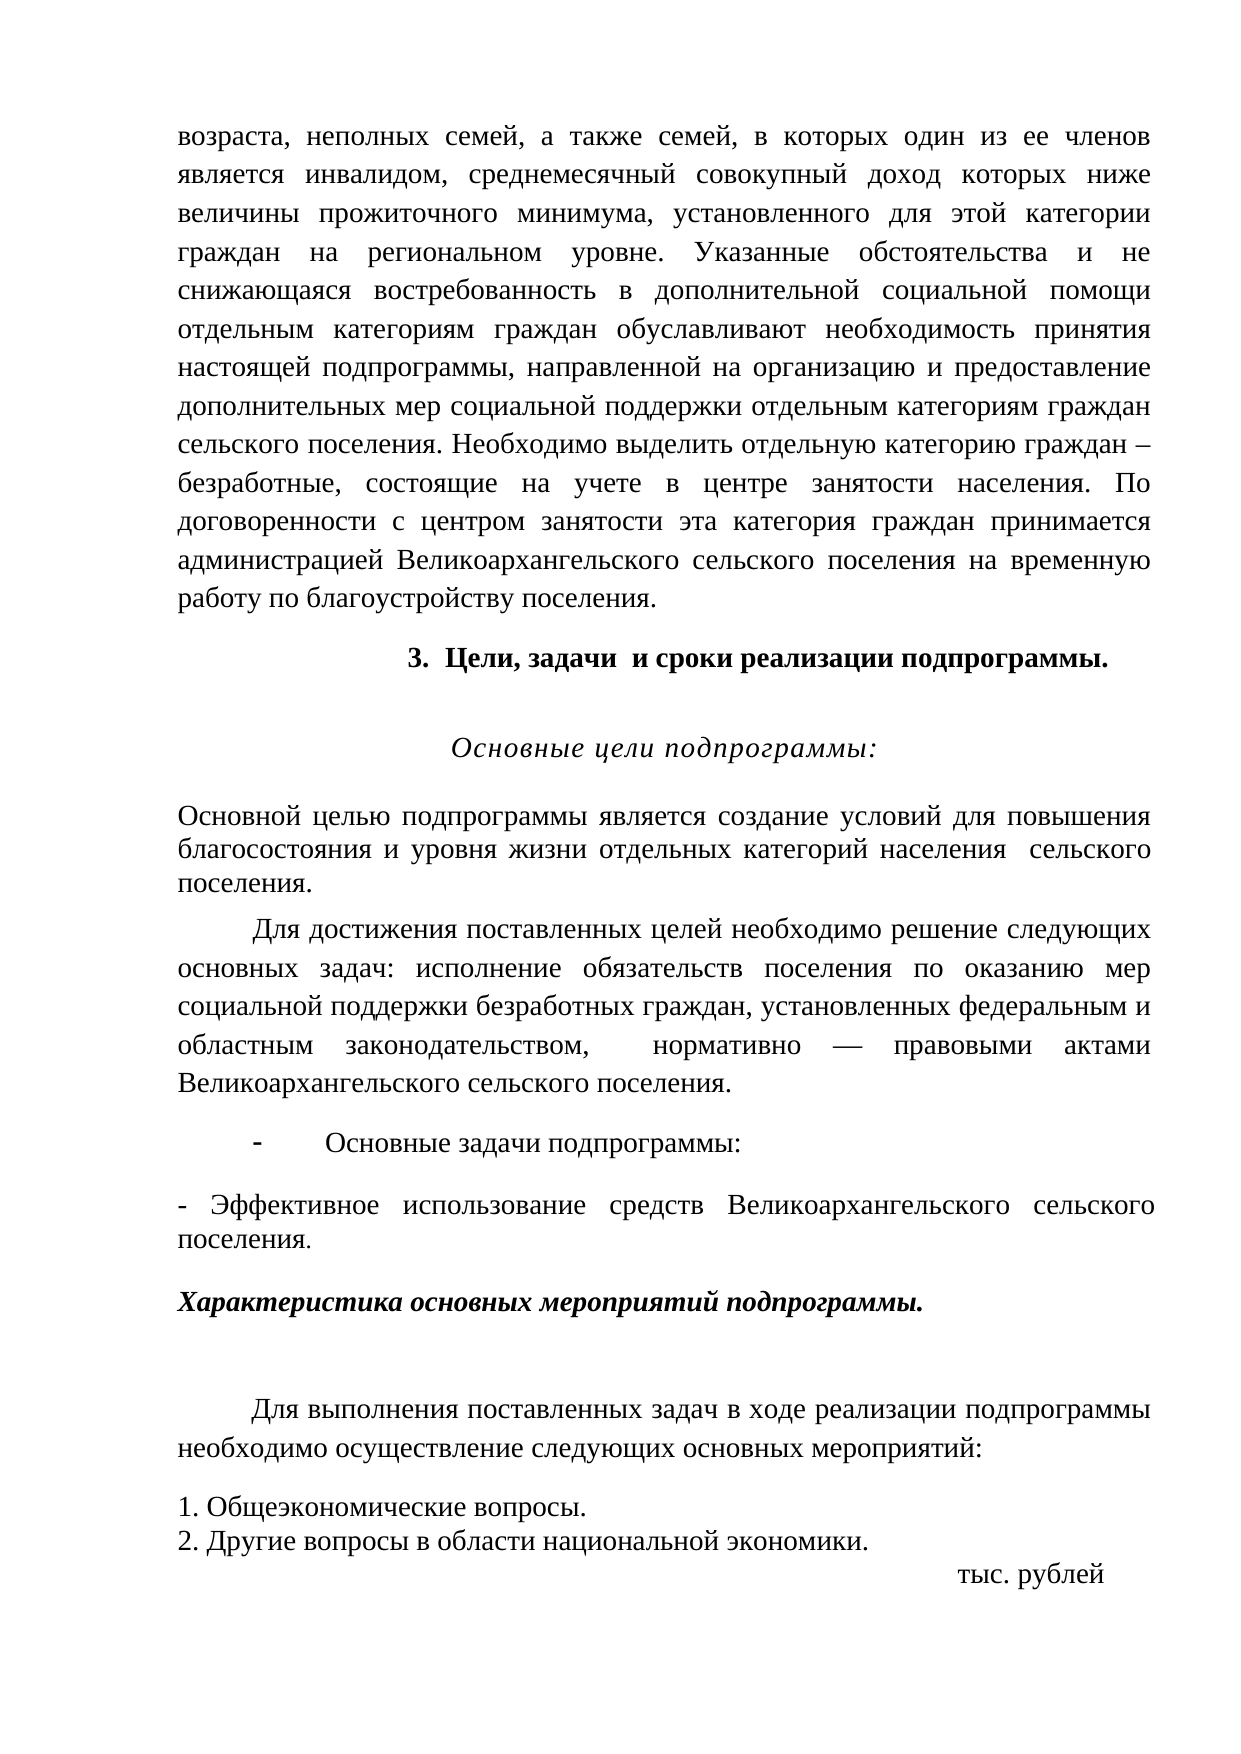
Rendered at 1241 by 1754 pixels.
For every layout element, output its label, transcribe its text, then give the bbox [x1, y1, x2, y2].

text тыс. рублей [177, 1557, 1152, 1590]
text 2. Другие вопросы в области национальной экономики. [177, 1523, 1152, 1557]
text Для выполнения поставленных задач в ходе реализации подпрограммы необходимо осуществление следующих основных мероприятий: [177, 1392, 1152, 1464]
list Основные задачи подпрограммы: [177, 1125, 1152, 1158]
text - Эффективное использование средств Великоархангельского сельского поселения. [177, 1187, 1156, 1254]
text Для достижения поставленных целей необходимо решение следующих основных задач: исполнение обязательств поселения по оказанию мер социальной поддержки безработных граждан, установленных федеральным и областным законодательством, нормативно — правовыми актами Великоархангельского сельского поселения. [177, 911, 1152, 1099]
text Основные цели подпрограммы: [177, 730, 1152, 764]
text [177, 118, 1152, 614]
text Характеристика основных мероприятий подпрограммы. [177, 1284, 1152, 1317]
text Основной целью подпрограммы является создание условий для повышения благосостояния и уровня жизни отдельных категорий населения сельского поселения. [177, 798, 1152, 899]
list Цели, задачи и сроки реализации подпрограммы. [365, 640, 1152, 673]
text 1. Общеэкономические вопросы. [177, 1489, 1152, 1523]
